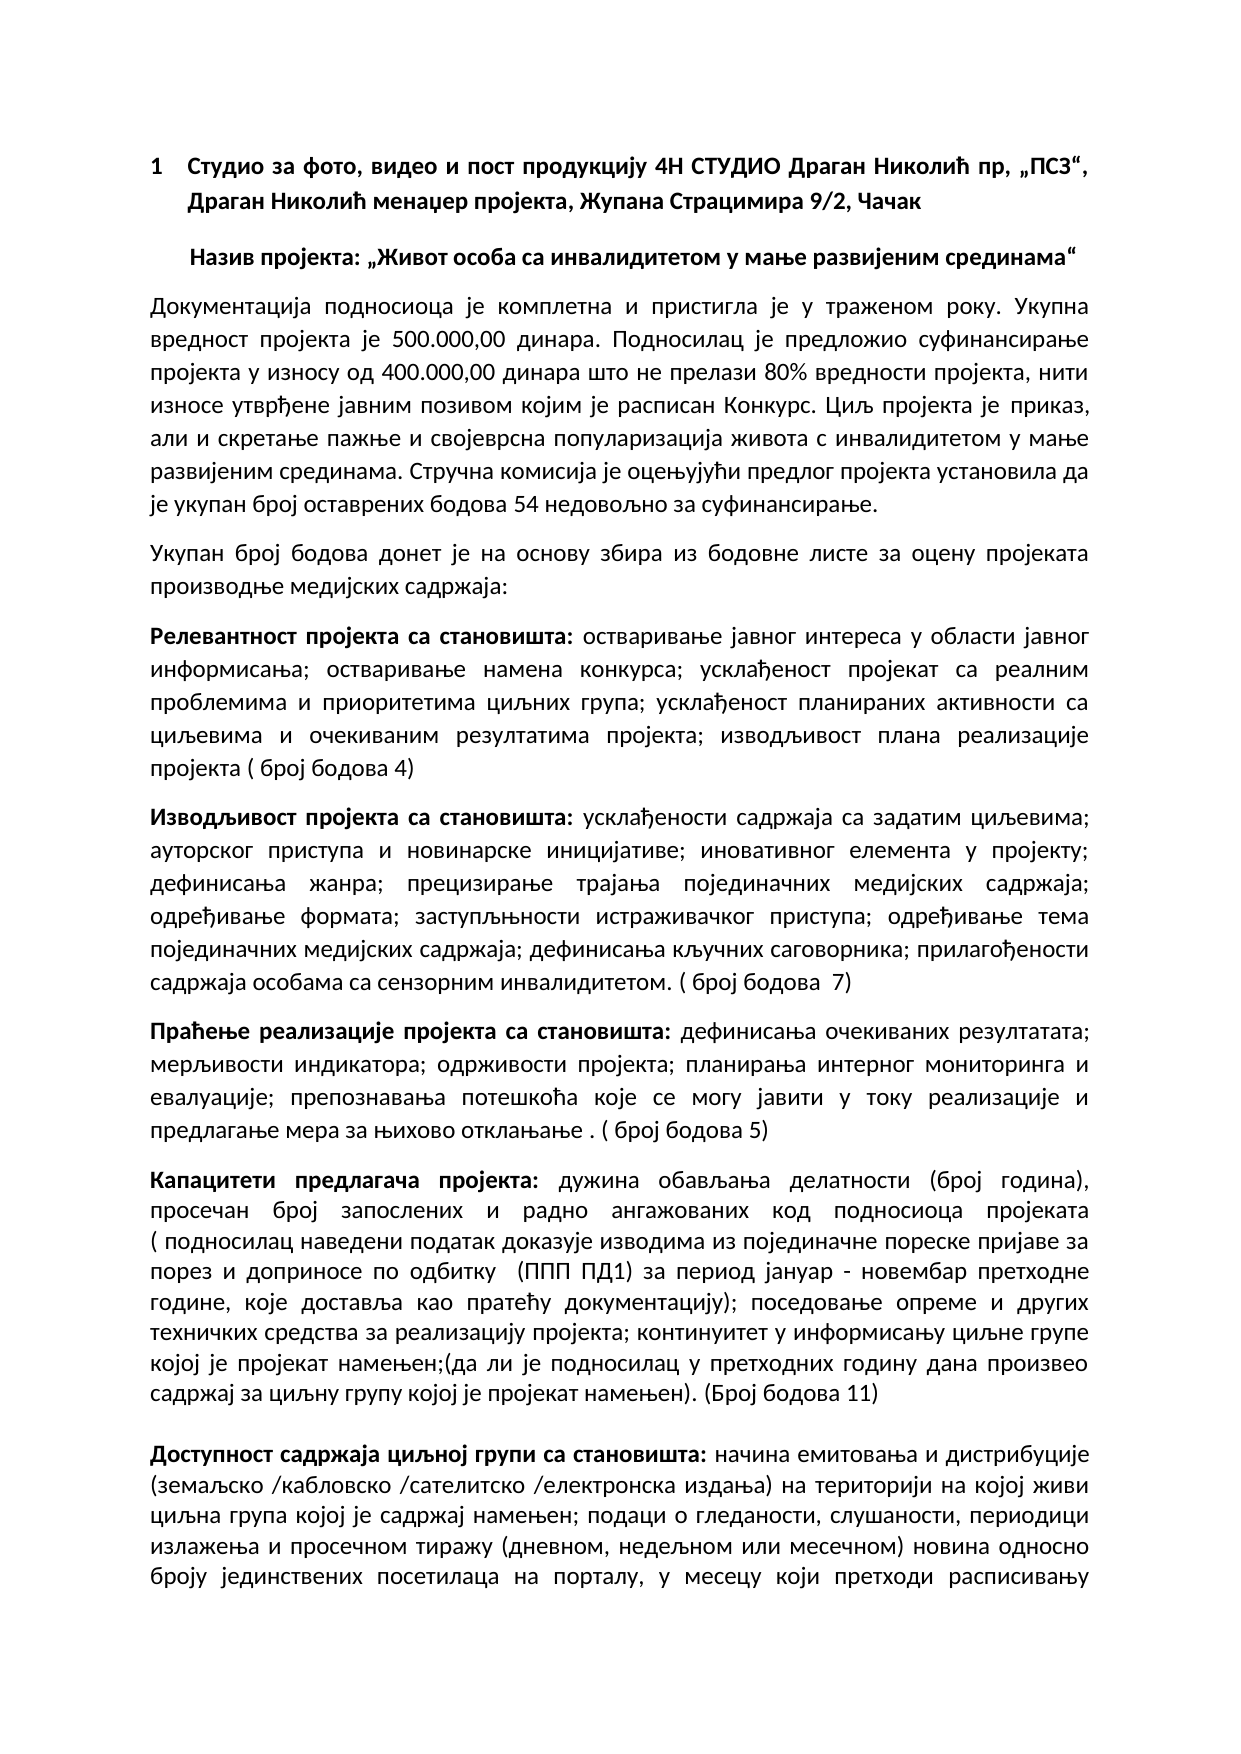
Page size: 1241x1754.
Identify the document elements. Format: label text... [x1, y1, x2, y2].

text Капацитети предлагача пројекта: дужина обављања делатности (број година), просечан број запослених и радно ангажованих код подносиоца пројеката ( подносилац наведени податак доказује изводима из појединачне пореске пријаве за порез и доприносе по одбитку (ППП ПД1) за период јануар - новембар претходне године, које доставља као пратећу документацију); поседовање опреме и других техничких средства за реализацију пројекта; континуитет у информисању циљне групе којој је пројекат намењен;(да ли је подносилац у претходних годину дана произвео садржај за циљну групу којој је пројекат намењен). (Број бодова 11) [150, 1164, 1090, 1408]
text Документација подносиоца је комплетна и пристигла је у траженом року. Укупна вредност пројекта је 500.000,00 динара. Подносилац је предложио суфинансирање пројекта у износу од 400.000,00 динара што не прелази 80% вредности пројекта, нити износе утврђене јавним позивом којим је расписан Конкурс. Циљ пројекта је приказ, али и скретање пажње и својеврсна популаризација живота с инвалидитетом у мање развијеним срединама. Стручна комисија је оцењујући предлог пројекта установила да је укупан број оставрених бодова 54 недовољно за суфинансирање. [150, 290, 1090, 518]
text Изводљивост пројекта са становишта: усклађености садржаја са задатим циљевима; ауторског приступа и новинарске иницијативе; иновативног елемента у пројекту; дефинисања жанра; прецизирање трајања појединачних медијских садржаја; одређивање формата; заступљњности истраживачког приступа; одређивање тема појединачних медијских садржаја; дефинисања кључних саговорника; прилагођености садржаја особама са сензорним инвалидитетом. ( број бодова 7) [150, 801, 1090, 996]
text Назив пројекта: „Живот особа са инвалидитетом у мање развијеним срединама“ [150, 241, 1090, 271]
text Релевантност пројекта са становишта: остваривање јавног интереса у области јавног информисања; остваривање намена конкурса; усклађеност пројекат са реалним проблемима и приоритетима циљних група; усклађеност планираних активности са циљевима и очекиваним резултатима пројекта; изводљивост плана реализације пројекта ( број бодова 4) [150, 620, 1090, 782]
text Укупан број бодова донет је на основу збира из бодовне листе за оцену пројеката производње медијских садржаја: [150, 537, 1090, 601]
text Праћење реализације пројекта са становишта: дефинисања очекиваних резултатата; мерљивости индикатора; одрживости пројекта; планирања интерног мониторинга и евалуације; препознавања потешкоћа које се могу јавити у току реализације и предлагање мера за њихово отклањање . ( број бодова 5) [150, 1015, 1090, 1145]
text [150, 1438, 1090, 1591]
list Студио за фото, видео и пост продукцију 4Н СТУДИО Драган Николић пр, „ПСЗ“, Драган Николић менаџер пројекта, Жупана Страцимира 9/2, Чачак [150, 150, 1090, 216]
